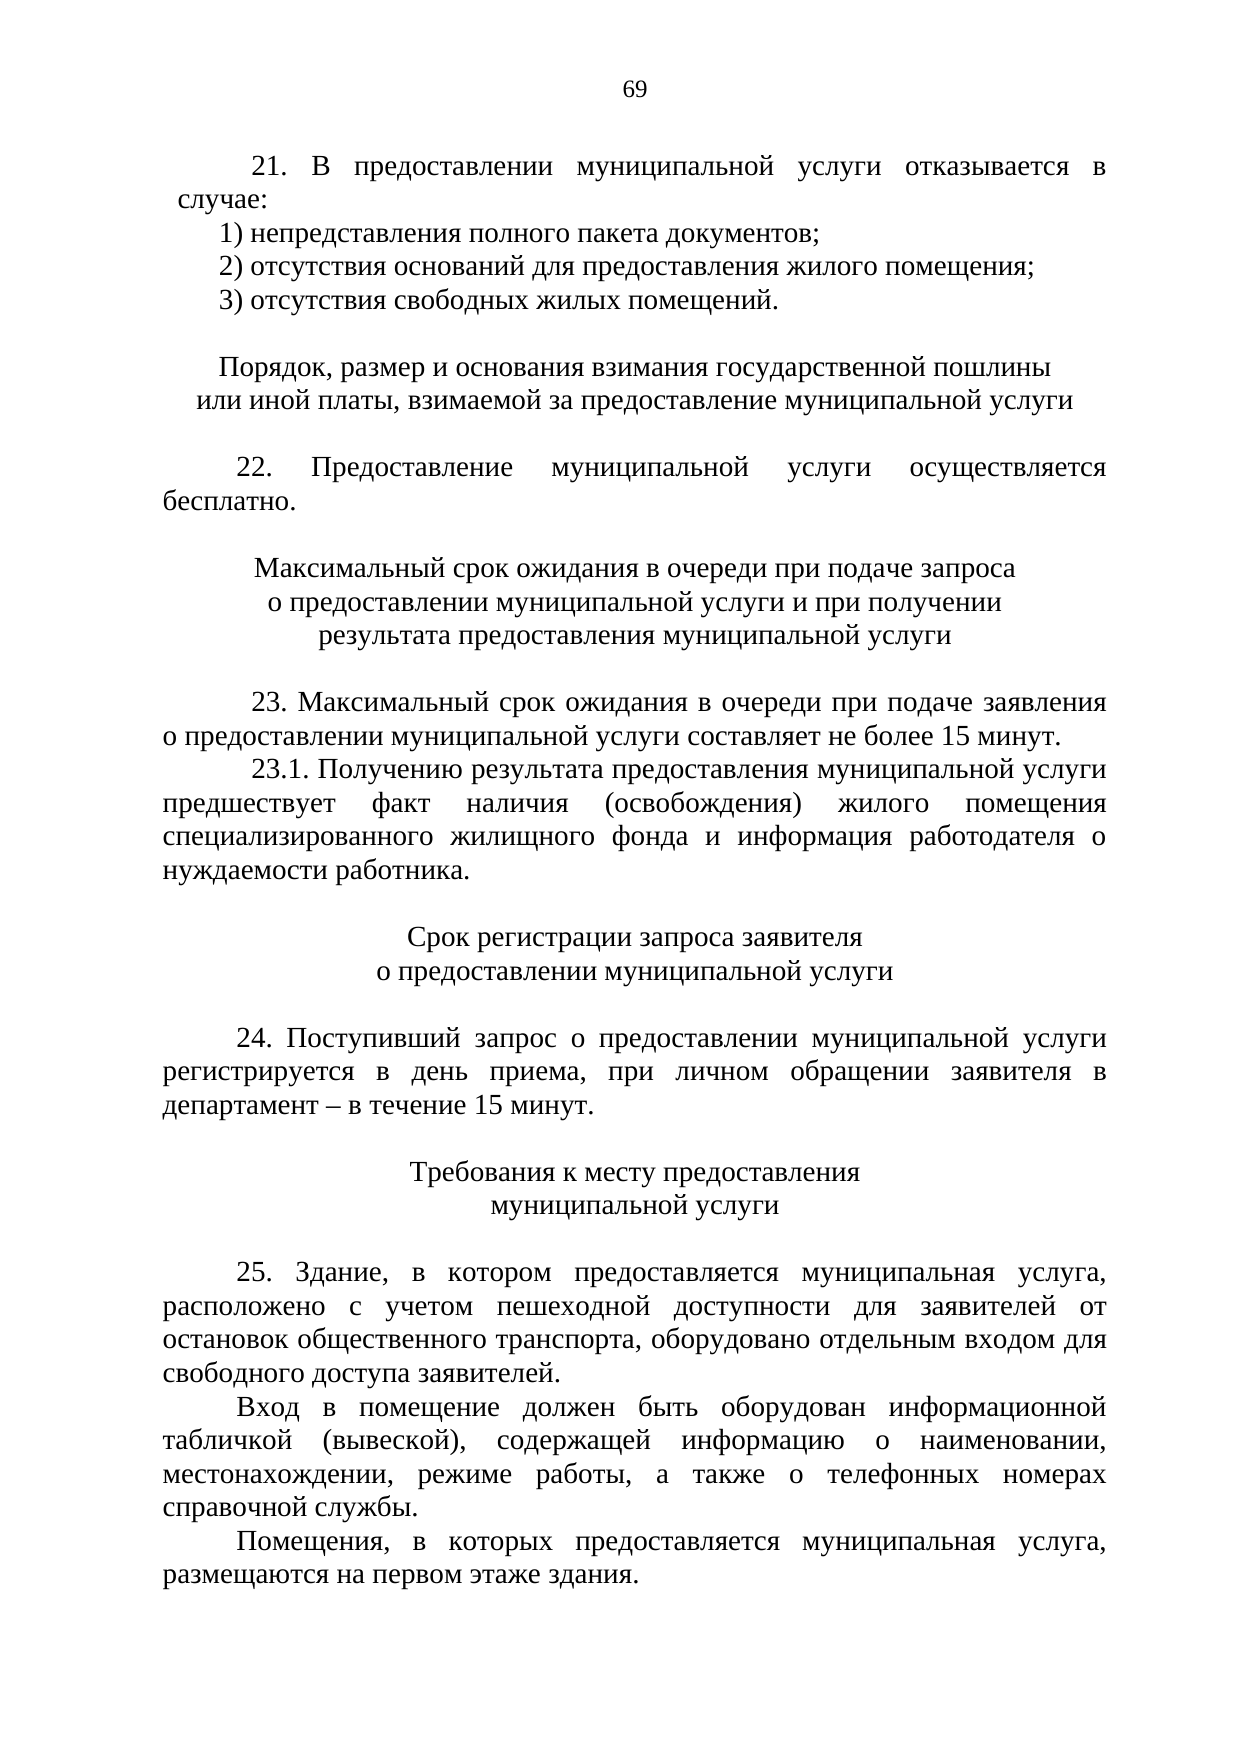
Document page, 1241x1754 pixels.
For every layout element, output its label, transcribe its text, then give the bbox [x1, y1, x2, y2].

text 2) отсутствия оснований для предоставления жилого помещения; [162, 248, 1107, 282]
text муниципальной услуги [162, 1187, 1107, 1221]
text 23. Максимальный срок ожидания в очереди при подаче заявления о предоставлении муниципальной услуги составляет не более 15 минут. [162, 684, 1107, 751]
text или иной платы, взимаемой за предоставление муниципальной услуги [162, 382, 1107, 416]
text 23.1. Получению результата предоставления муниципальной услуги предшествует факт наличия (освобождения) жилого помещения специализированного жилищного фонда и информация работодателя о нуждаемости работника. [162, 751, 1107, 886]
text Максимальный срок ожидания в очереди при подаче запроса [162, 550, 1107, 584]
text о предоставлении муниципальной услуги и при получении [162, 584, 1107, 617]
text 1) непредставления полного пакета документов; [162, 215, 1107, 248]
text Порядок, размер и основания взимания государственной пошлины [162, 349, 1107, 382]
text 22. Предоставление муниципальной услуги осуществляется бесплатно. [162, 449, 1107, 517]
text 3) отсутствия свободных жилых помещений. [162, 282, 1107, 315]
text о предоставлении муниципальной услуги [162, 953, 1107, 986]
text 24. Поступивший запрос о предоставлении муниципальной услуги регистрируется в день приема, при личном обращении заявителя в департамент – в течение 15 минут. [162, 1020, 1107, 1120]
text 25. Здание, в котором предоставляется муниципальная услуга, расположено с учетом пешеходной доступности для заявителей от остановок общественного транспорта, оборудовано отдельным входом для свободного доступа заявителей. [162, 1254, 1107, 1389]
text Помещения, в которых предоставляется муниципальная услуга, размещаются на первом этаже здания. [162, 1523, 1107, 1590]
text Вход в помещение должен быть оборудован информационной табличкой (вывеской), содержащей информацию о наименовании, местонахождении, режиме работы, а также о телефонных номерах справочной службы. [162, 1389, 1107, 1523]
text 21. В предоставлении муниципальной услуги отказывается в случае: [177, 148, 1107, 215]
text Срок регистрации запроса заявителя [162, 919, 1107, 953]
text результата предоставления муниципальной услуги [162, 617, 1107, 651]
text Требования к месту предоставления [162, 1154, 1107, 1187]
